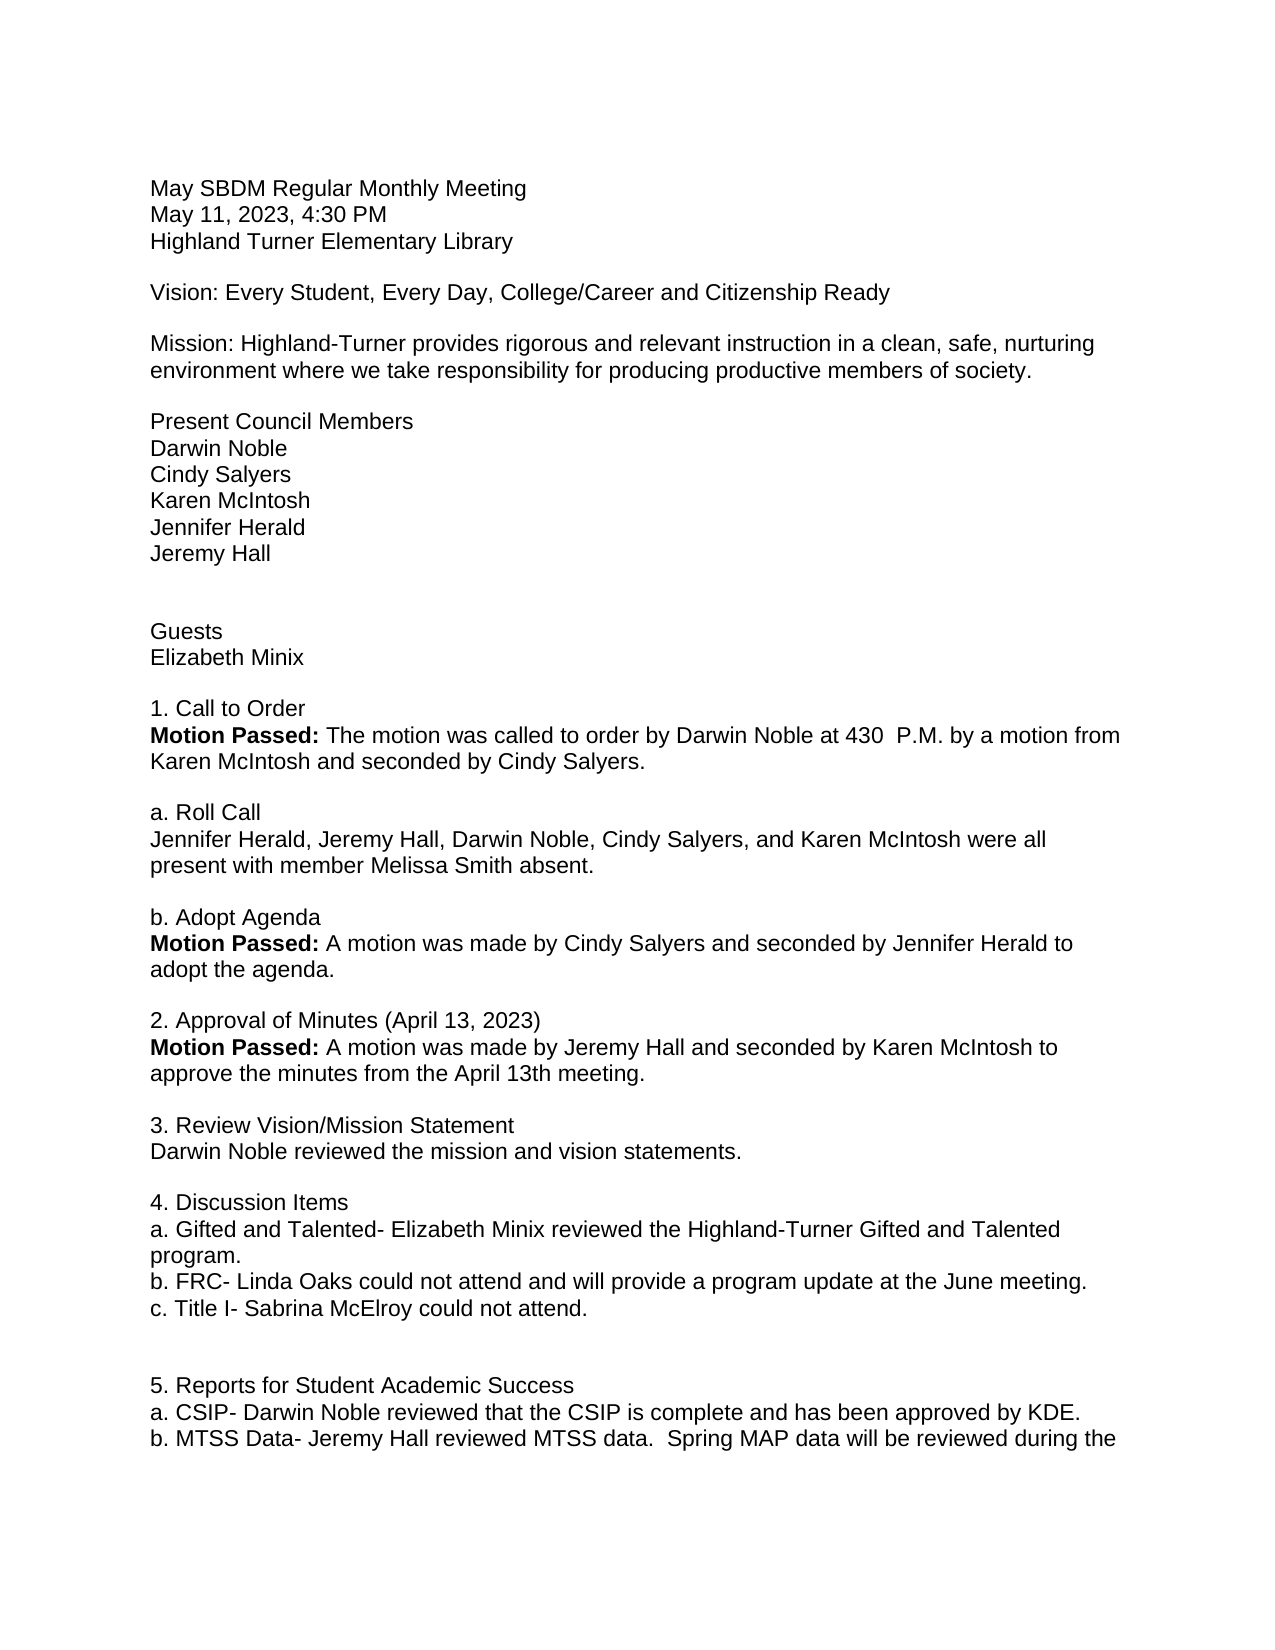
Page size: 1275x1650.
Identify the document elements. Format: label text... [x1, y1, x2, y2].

text a. Roll Call Jennifer Herald, Jeremy Hall, Darwin Noble, Cindy Salyers, and Karen McIntosh were all present with member Melissa Smith absent. [150, 799, 1125, 878]
text 2. Approval of Minutes (April 13, 2023) Motion Passed: A motion was made by Jeremy Hall and seconded by Karen McIntosh to approve the minutes from the April 13th meeting. [150, 1007, 1125, 1087]
text Mission: Highland-Turner provides rigorous and relevant instruction in a clean, safe, nurturing environment where we take responsibility for producing productive members of society. [150, 330, 1125, 383]
text May SBDM Regular Monthly Meeting May 11, 2023, 4:30 PM Highland Turner Elementary Library [150, 175, 1125, 254]
text 3. Review Vision/Mission Statement Darwin Noble reviewed the mission and vision statements. [150, 1112, 1125, 1164]
text Vision: Every Student, Every Day, College/Career and Citizenship Ready [150, 279, 1125, 305]
text Guests Elizabeth Minix [150, 618, 1125, 670]
text 1. Call to Order Motion Passed: The motion was called to order by Darwin Noble at 430 P.M. by a motion from Karen McIntosh and seconded by Cindy Salyers. [150, 695, 1125, 774]
text b. Adopt Agenda Motion Passed: A motion was made by Cindy Salyers and seconded by Jennifer Herald to adopt the agenda. [150, 903, 1125, 982]
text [150, 1372, 1125, 1451]
text Present Council Members Darwin Noble Cindy Salyers Karen McIntosh Jennifer Herald Jeremy Hall [150, 408, 1125, 593]
text 4. Discussion Items a. Gifted and Talented- Elizabeth Minix reviewed the Highland-Turner Gifted and Talented program. b. FRC- Linda Oaks could not attend and will provide a program update at the June meeting. c. Title I- Sabrina McElroy could not attend. [150, 1189, 1125, 1347]
